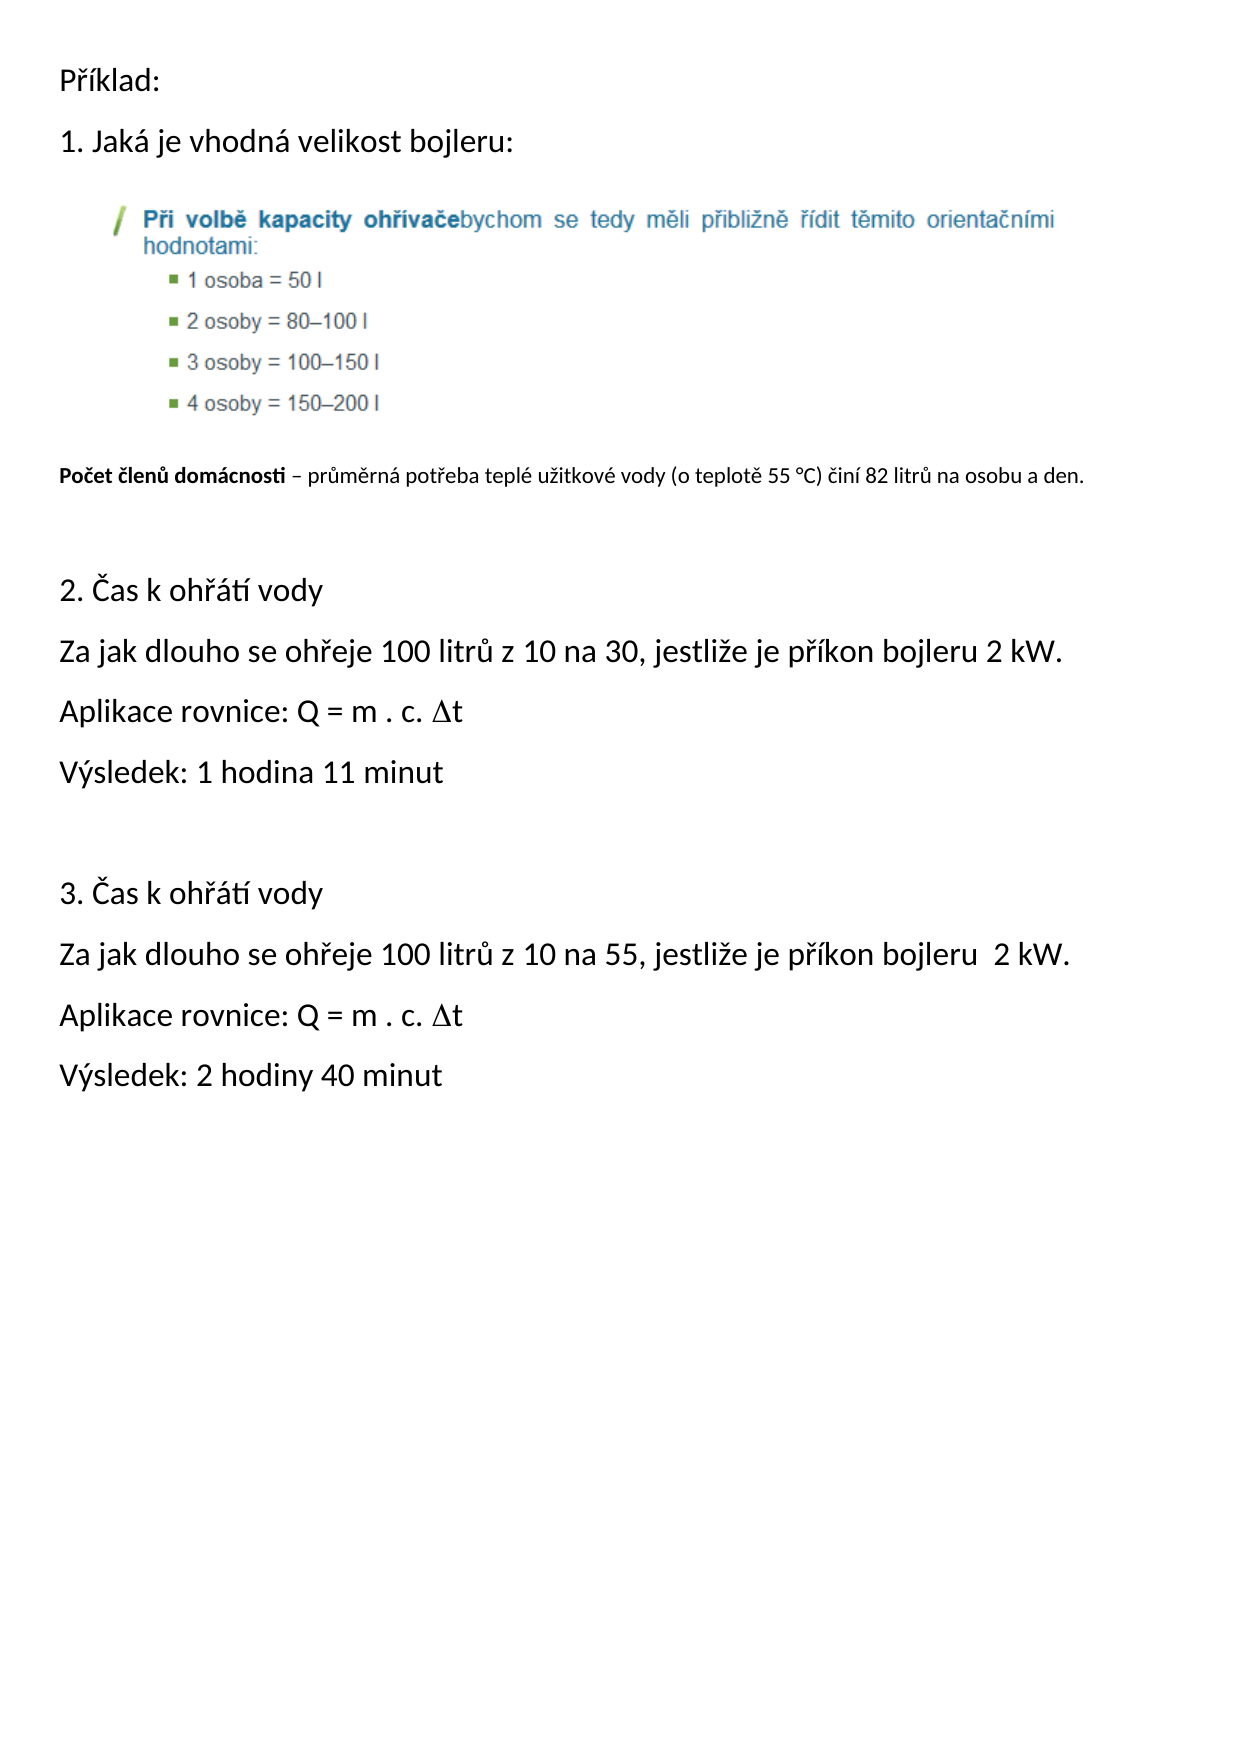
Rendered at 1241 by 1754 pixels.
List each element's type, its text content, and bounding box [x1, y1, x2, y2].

text Za jak dlouho se ohřeje 100 litrů z 10 na 30, jestliže je příkon bojleru 2 kW. [59, 630, 1181, 671]
text 3. Čas k ohřátí vody [59, 872, 1181, 913]
text Za jak dlouho se ohřeje 100 litrů z 10 na 55, jestliže je příkon bojleru 2 kW. [59, 933, 1181, 974]
text Výsledek: 2 hodiny 40 minut [59, 1054, 1181, 1095]
picture [59, 180, 1066, 443]
text 2. Čas k ohřátí vody [59, 569, 1181, 610]
text Aplikace rovnice: Q = m . c. t [59, 690, 1181, 731]
text 1. Jaká je vhodná velikost bojleru: [59, 120, 1181, 160]
text Příklad: [59, 59, 1181, 100]
text Počet členů domácnosti – průměrná potřeba teplé užitkové vody (o teplotě 55 °C) činí 82 litrů na osobu a den. [59, 462, 1181, 490]
text Aplikace rovnice: Q = m . c. t [59, 993, 1181, 1034]
text Výsledek: 1 hodina 11 minut [59, 751, 1181, 792]
